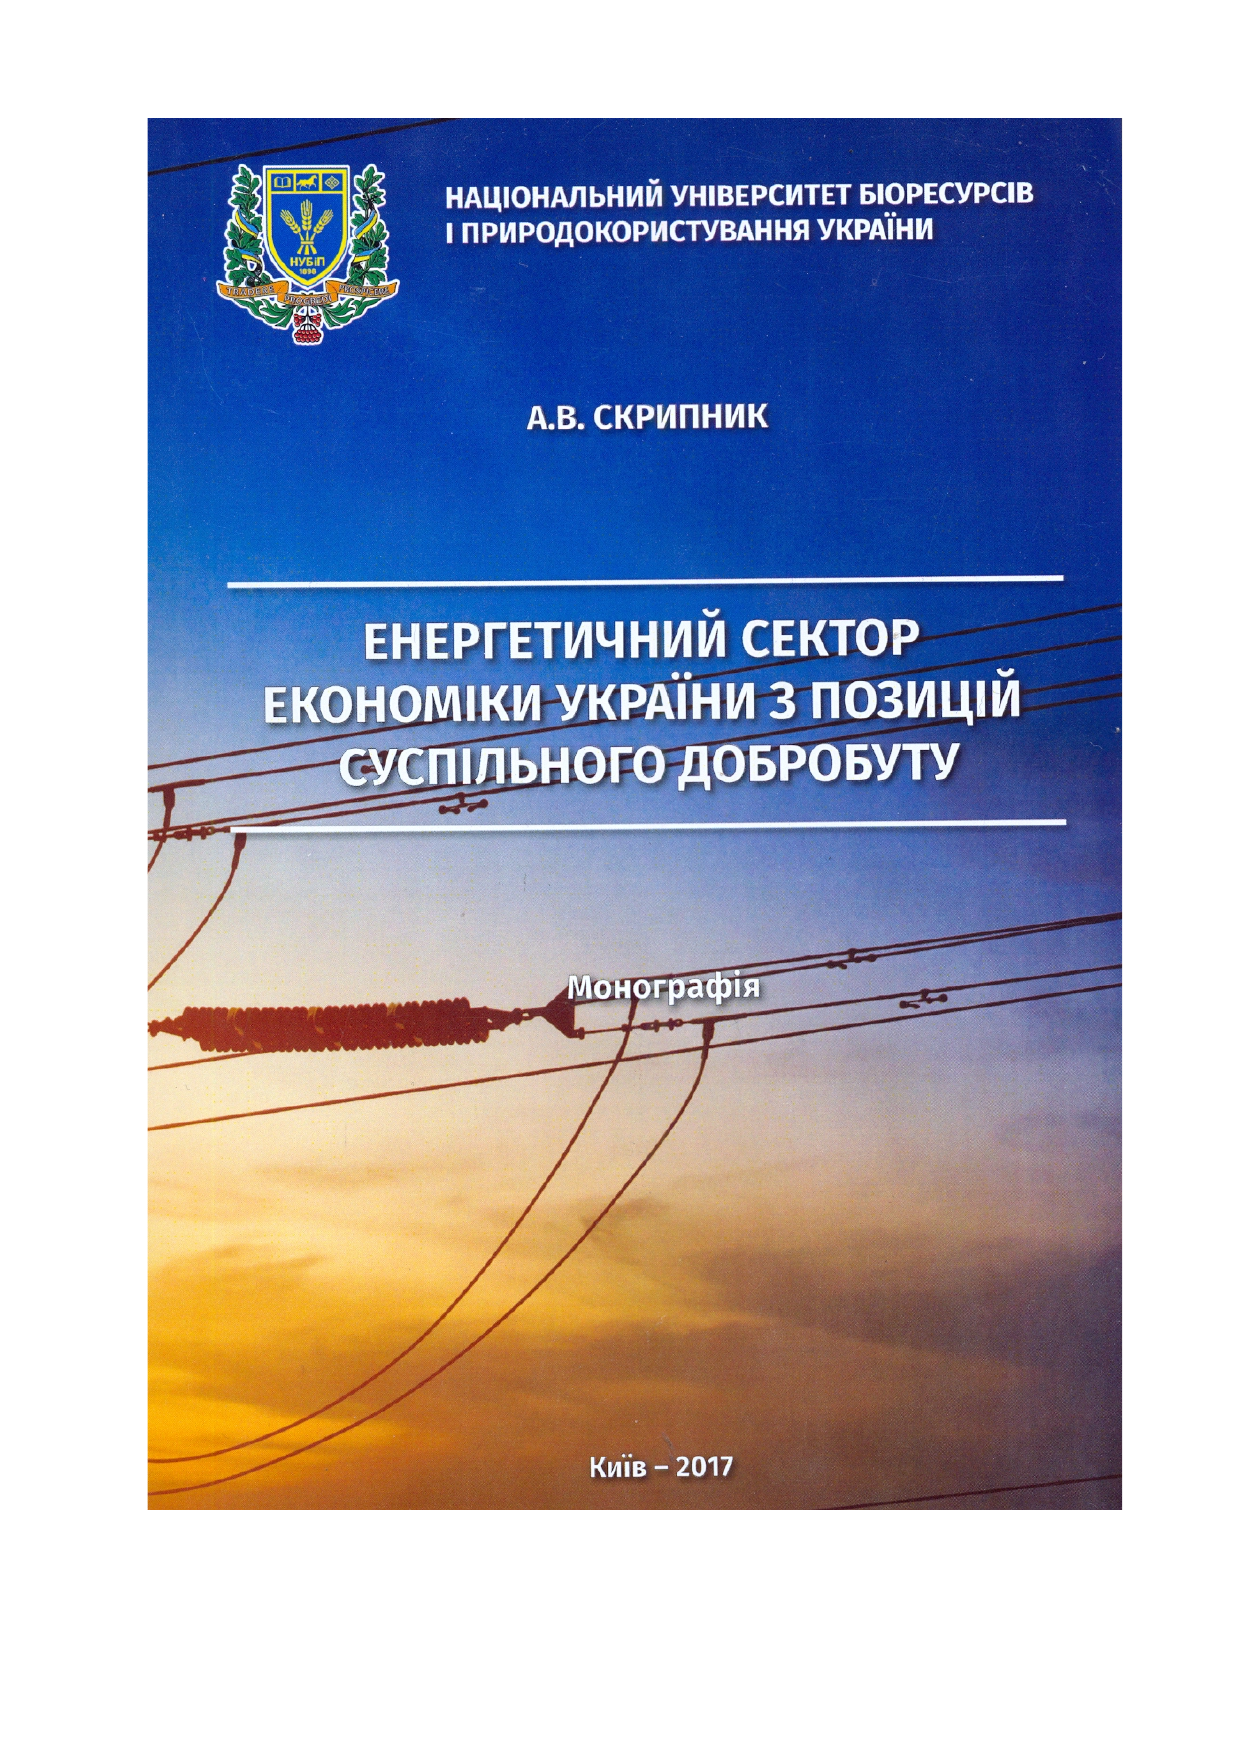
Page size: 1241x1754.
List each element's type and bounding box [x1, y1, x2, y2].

picture [147, 118, 1123, 1510]
